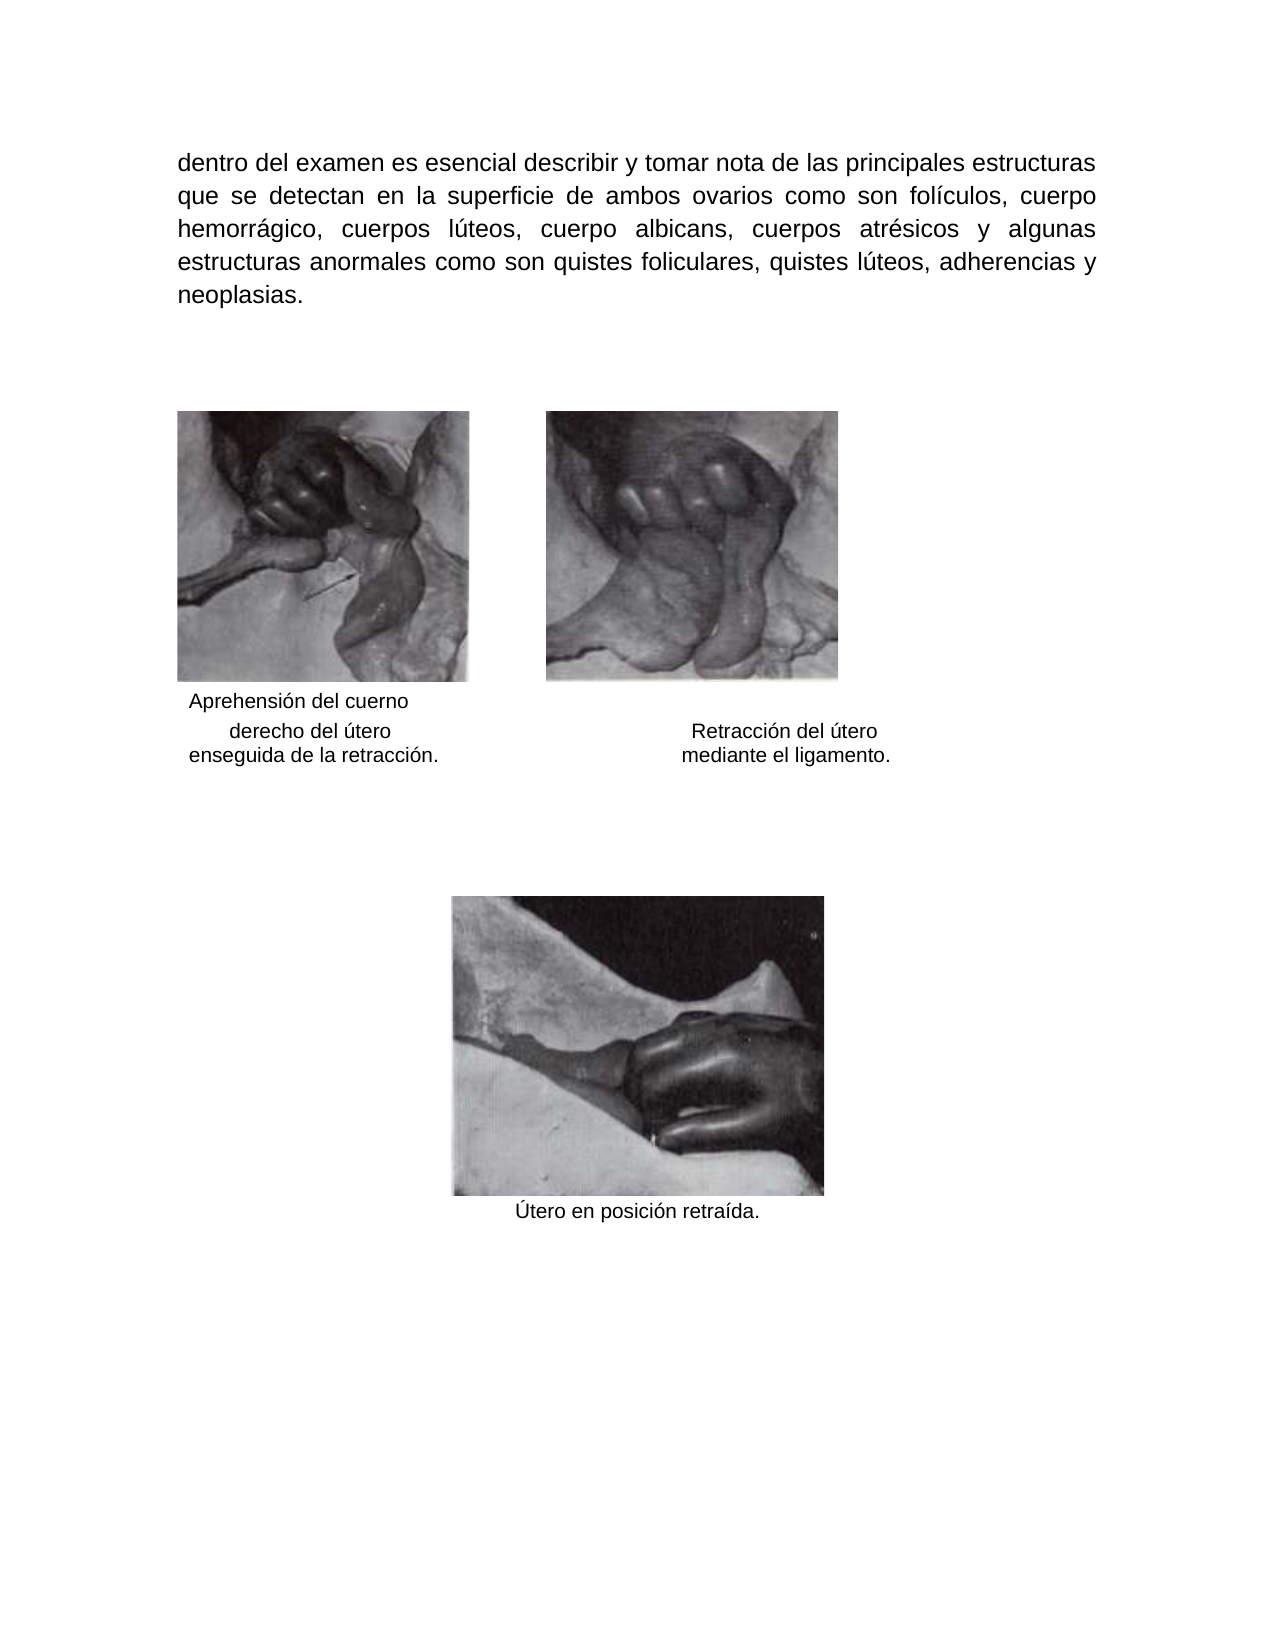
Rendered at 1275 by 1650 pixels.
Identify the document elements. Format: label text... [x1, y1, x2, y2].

text Aprehensión del cuerno [177, 411, 1098, 714]
text derecho del útero Retracción del útero [177, 719, 1098, 743]
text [177, 148, 1098, 308]
text enseguida de la retracción. mediante el ligamento. [177, 743, 1098, 767]
text Útero en posición retraída. [177, 1199, 1098, 1223]
